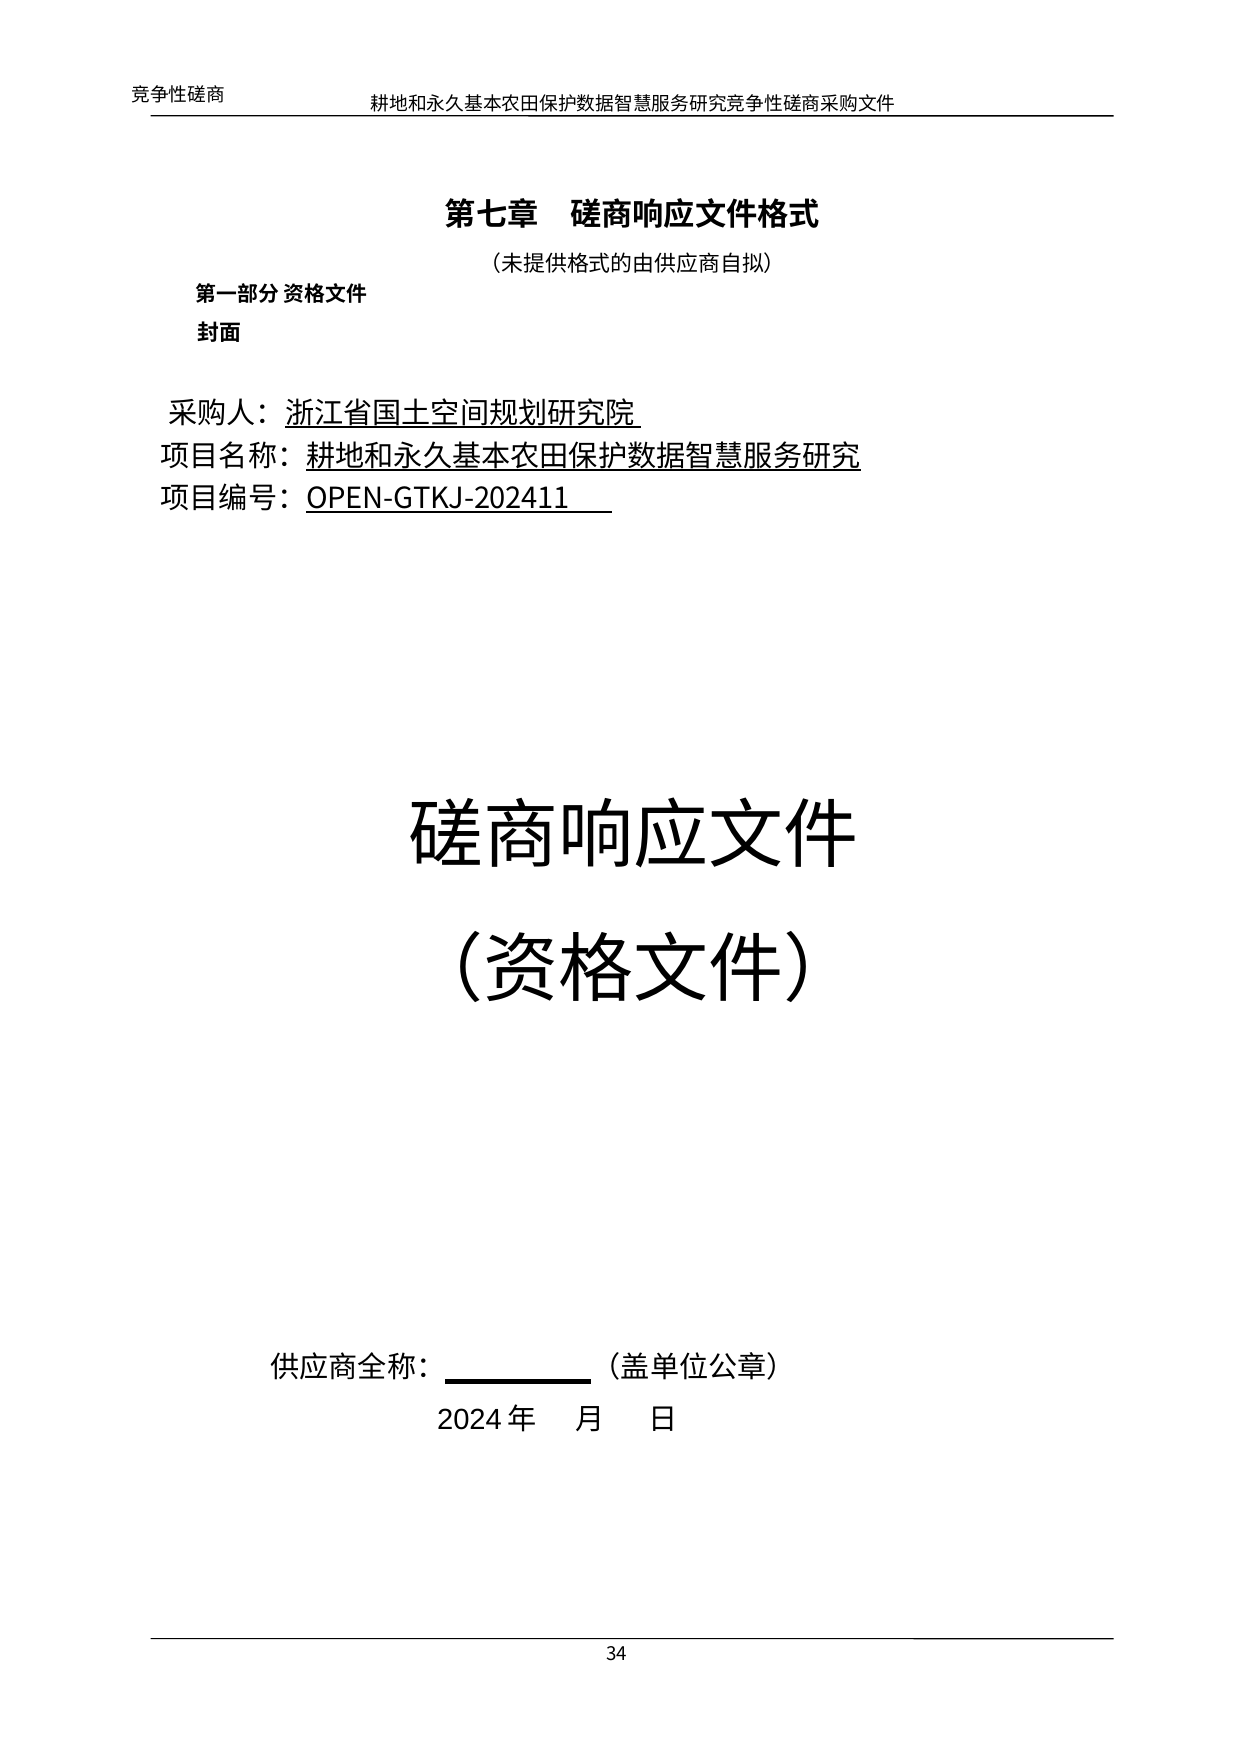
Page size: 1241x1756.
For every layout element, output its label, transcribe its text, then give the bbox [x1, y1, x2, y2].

subtitle 第七章 磋商响应文件格式 [131, 189, 1133, 234]
subtitle 项目编号：OPEN-GTKJ-202411 [131, 475, 1159, 517]
text 磋商响应文件 [131, 774, 1135, 883]
text （未提供格式的由供应商自拟） [131, 246, 1133, 277]
text 第一部分 资格文件 [196, 277, 1159, 307]
subtitle 2024年 月 日 [437, 1395, 1159, 1438]
text （资格文件） [131, 908, 1135, 1017]
subtitle 采购人：浙江省国土空间规划研究院 [153, 390, 1159, 432]
subtitle 供应商全称： （盖单位公章） [153, 1343, 1159, 1385]
subtitle 项目名称：耕地和永久基本农田保护数据智慧服务研究 [131, 432, 1159, 475]
subtitle 封面 [197, 314, 1159, 346]
